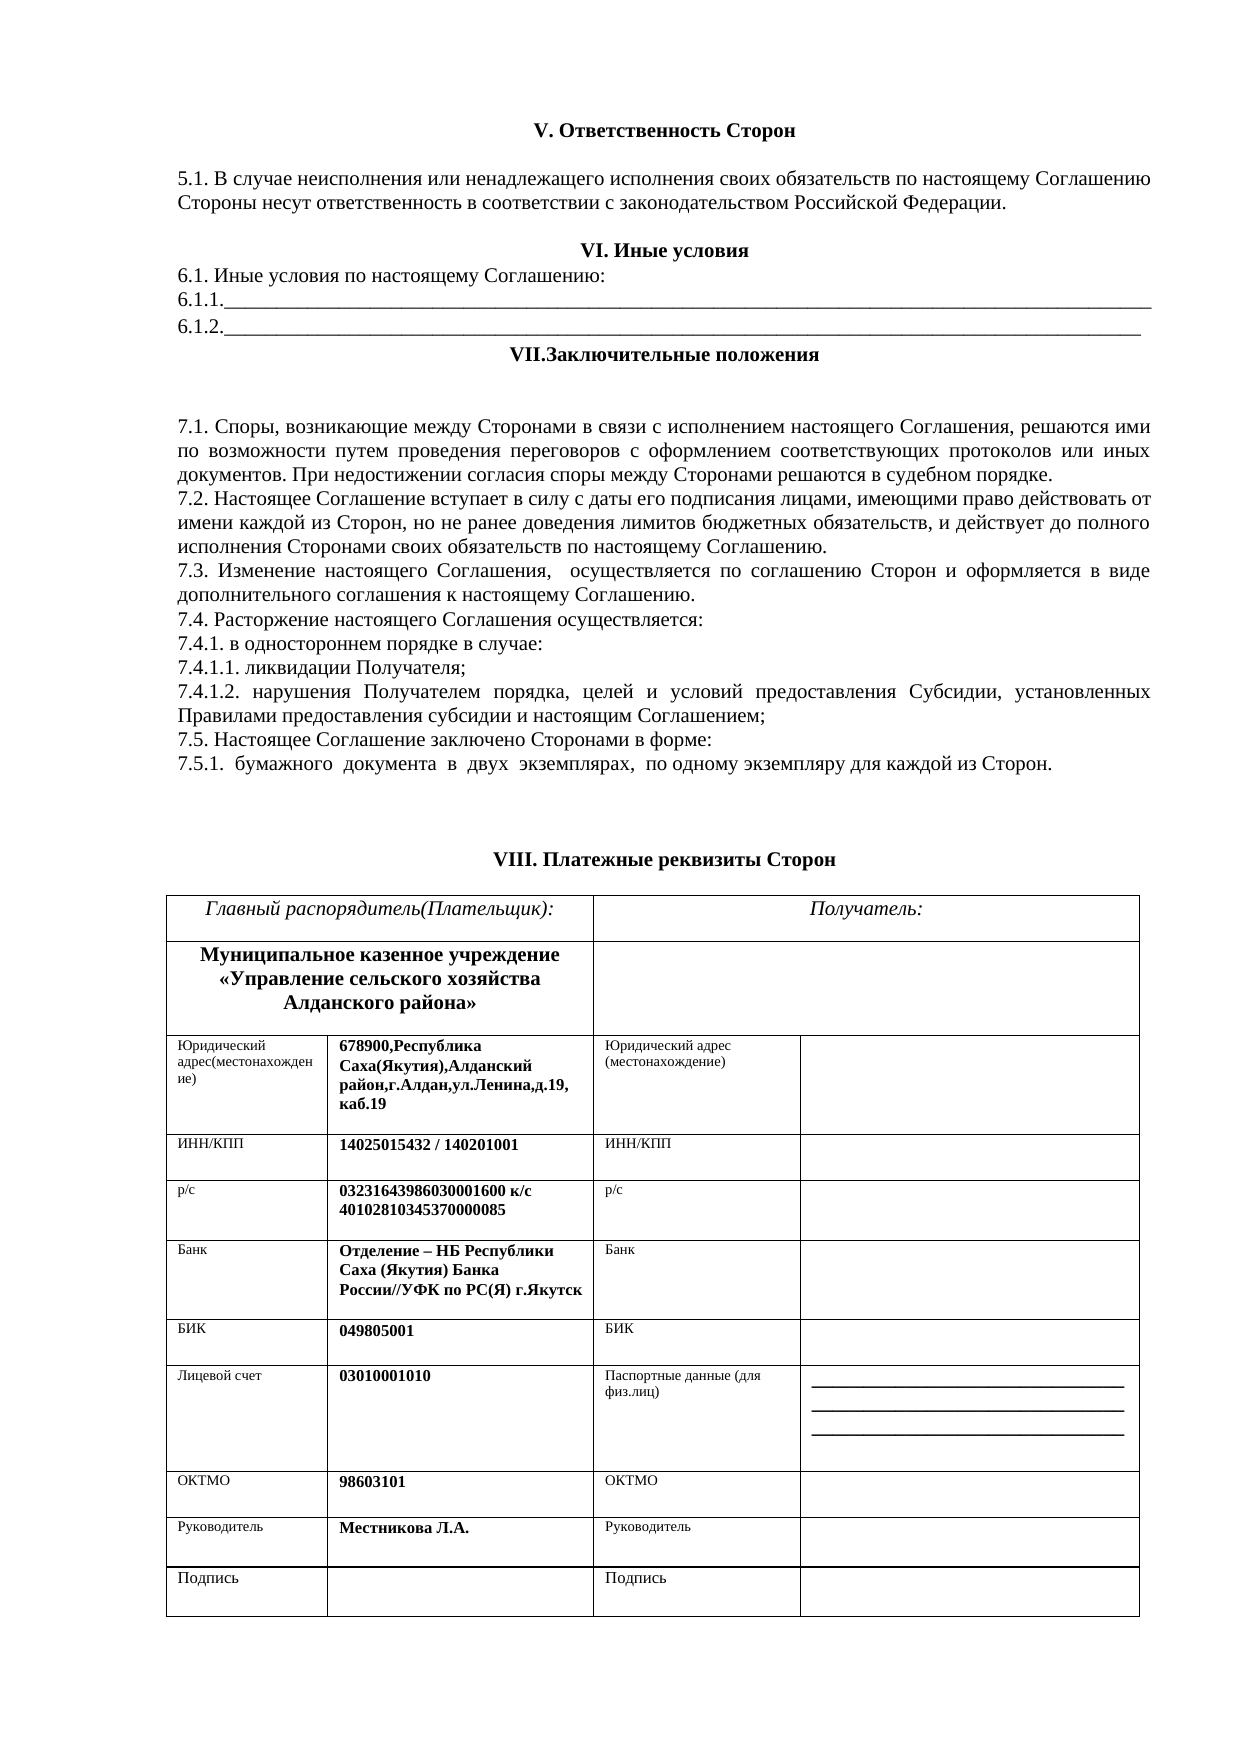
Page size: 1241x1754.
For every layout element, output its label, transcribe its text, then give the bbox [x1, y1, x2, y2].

text VIII. Платежные реквизиты Сторон [177, 847, 1152, 871]
table_cell Руководитель [594, 1518, 800, 1566]
table_cell 049805001 [328, 1320, 593, 1365]
text 7.2. Настоящее Соглашение вступает в силу с даты его подписания лицами, имеющими право действовать от имени каждой из Сторон, но не ранее доведения лимитов бюджетных обязательств, и действует до полного исполнения Сторонами своих обязательств по настоящему Соглашению. [177, 486, 1152, 558]
table_cell БИК [594, 1320, 800, 1365]
table_cell Юридический адрес (местонахождение) [594, 1036, 800, 1134]
table_cell р/с [594, 1181, 800, 1240]
table_cell Подпись [594, 1568, 800, 1616]
table_cell 678900,Республика Саха(Якутия),Алданский район,г.Алдан,ул.Ленина,д.19, каб.19 [328, 1036, 593, 1134]
text 7.4.1.1. ликвидации Получателя; [177, 654, 1152, 679]
table_header Главный распорядитель(Плательщик): [167, 896, 593, 941]
table_cell ИНН/КПП [167, 1135, 327, 1180]
table_cell Отделение – НБ Республики Саха (Якутия) Банка России//УФК по РС(Я) г.Якутск [328, 1241, 593, 1319]
table_cell [801, 1472, 1139, 1517]
table_cell [801, 1036, 1139, 1134]
table_cell [328, 1568, 593, 1616]
text 7.4.1.2. нарушения Получателем порядка, целей и условий предоставления Субсидии, установленных Правилами предоставления субсидии и настоящим Соглашением; [177, 679, 1152, 727]
table_cell Муниципальное казенное учреждение «Управление сельского хозяйства Алданского района» [167, 942, 593, 1035]
table_cell Банк [594, 1241, 800, 1319]
table_cell 03231643986030001600 к/с 40102810345370000085 [328, 1181, 593, 1240]
text 7.3. Изменение настоящего Соглашения, осуществляется по соглашению Сторон и оформляется в виде дополнительного соглашения к настоящему Соглашению. [177, 558, 1152, 606]
table_cell [801, 1135, 1139, 1180]
table_cell р/с [167, 1181, 327, 1240]
text VII.Заключительные положения [177, 342, 1152, 366]
table_cell Паспортные данные (для физ.лиц) [594, 1366, 800, 1471]
text 7.4. Расторжение настоящего Соглашения осуществляется: [177, 606, 1152, 631]
table_cell __________________________________________________________________________________________ [801, 1366, 1139, 1471]
table_cell [801, 1320, 1139, 1365]
text V. Ответственность Сторон [177, 118, 1152, 142]
table_cell Местникова Л.А. [328, 1518, 593, 1566]
text VI. Иные условия [177, 238, 1152, 262]
text 7.5.1. бумажного документа в двух экземплярах, по одному экземпляру для каждой из Сторон. [177, 751, 1152, 775]
table_cell ИНН/КПП [594, 1135, 800, 1180]
text 6.1. Иные условия по настоящему Соглашению: [177, 262, 1152, 287]
text 5.1. В случае неисполнения или ненадлежащего исполнения своих обязательств по настоящему Соглашению Стороны несут ответственность в соответствии с законодательством Российской Федерации. [177, 166, 1152, 214]
table_cell 14025015432 / 140201001 [328, 1135, 593, 1180]
table_cell [801, 1181, 1139, 1240]
table_cell БИК [167, 1320, 327, 1365]
table_cell 98603101 [328, 1472, 593, 1517]
table_cell Банк [167, 1241, 327, 1319]
text 7.5. Настоящее Соглашение заключено Сторонами в форме: [177, 727, 1152, 751]
table_cell 03010001010 [328, 1366, 593, 1471]
table_cell Юридический адрес(местонахождение) [167, 1036, 327, 1134]
table_cell Подпись [167, 1568, 327, 1616]
table_cell [594, 942, 1139, 1035]
table_cell ОКТМО [594, 1472, 800, 1517]
table_cell Руководитель [167, 1518, 327, 1566]
table_cell Лицевой счет [167, 1366, 327, 1471]
table_cell [801, 1241, 1139, 1319]
text 6.1.1._________________________________________________________________________________________6.1.2.________________________________________________________________________________________ [177, 287, 1152, 338]
table_cell ОКТМО [167, 1472, 327, 1517]
text 7.1. Споры, возникающие между Сторонами в связи с исполнением настоящего Соглашения, решаются ими по возможности путем проведения переговоров с оформлением соответствующих протоколов или иных документов. При недостижении согласия споры между Сторонами решаются в судебном порядке. [177, 414, 1152, 486]
table_cell [801, 1518, 1139, 1566]
text 7.4.1. в одностороннем порядке в случае: [177, 631, 1152, 654]
table_header Получатель: [594, 896, 1139, 941]
table_cell [801, 1568, 1139, 1616]
